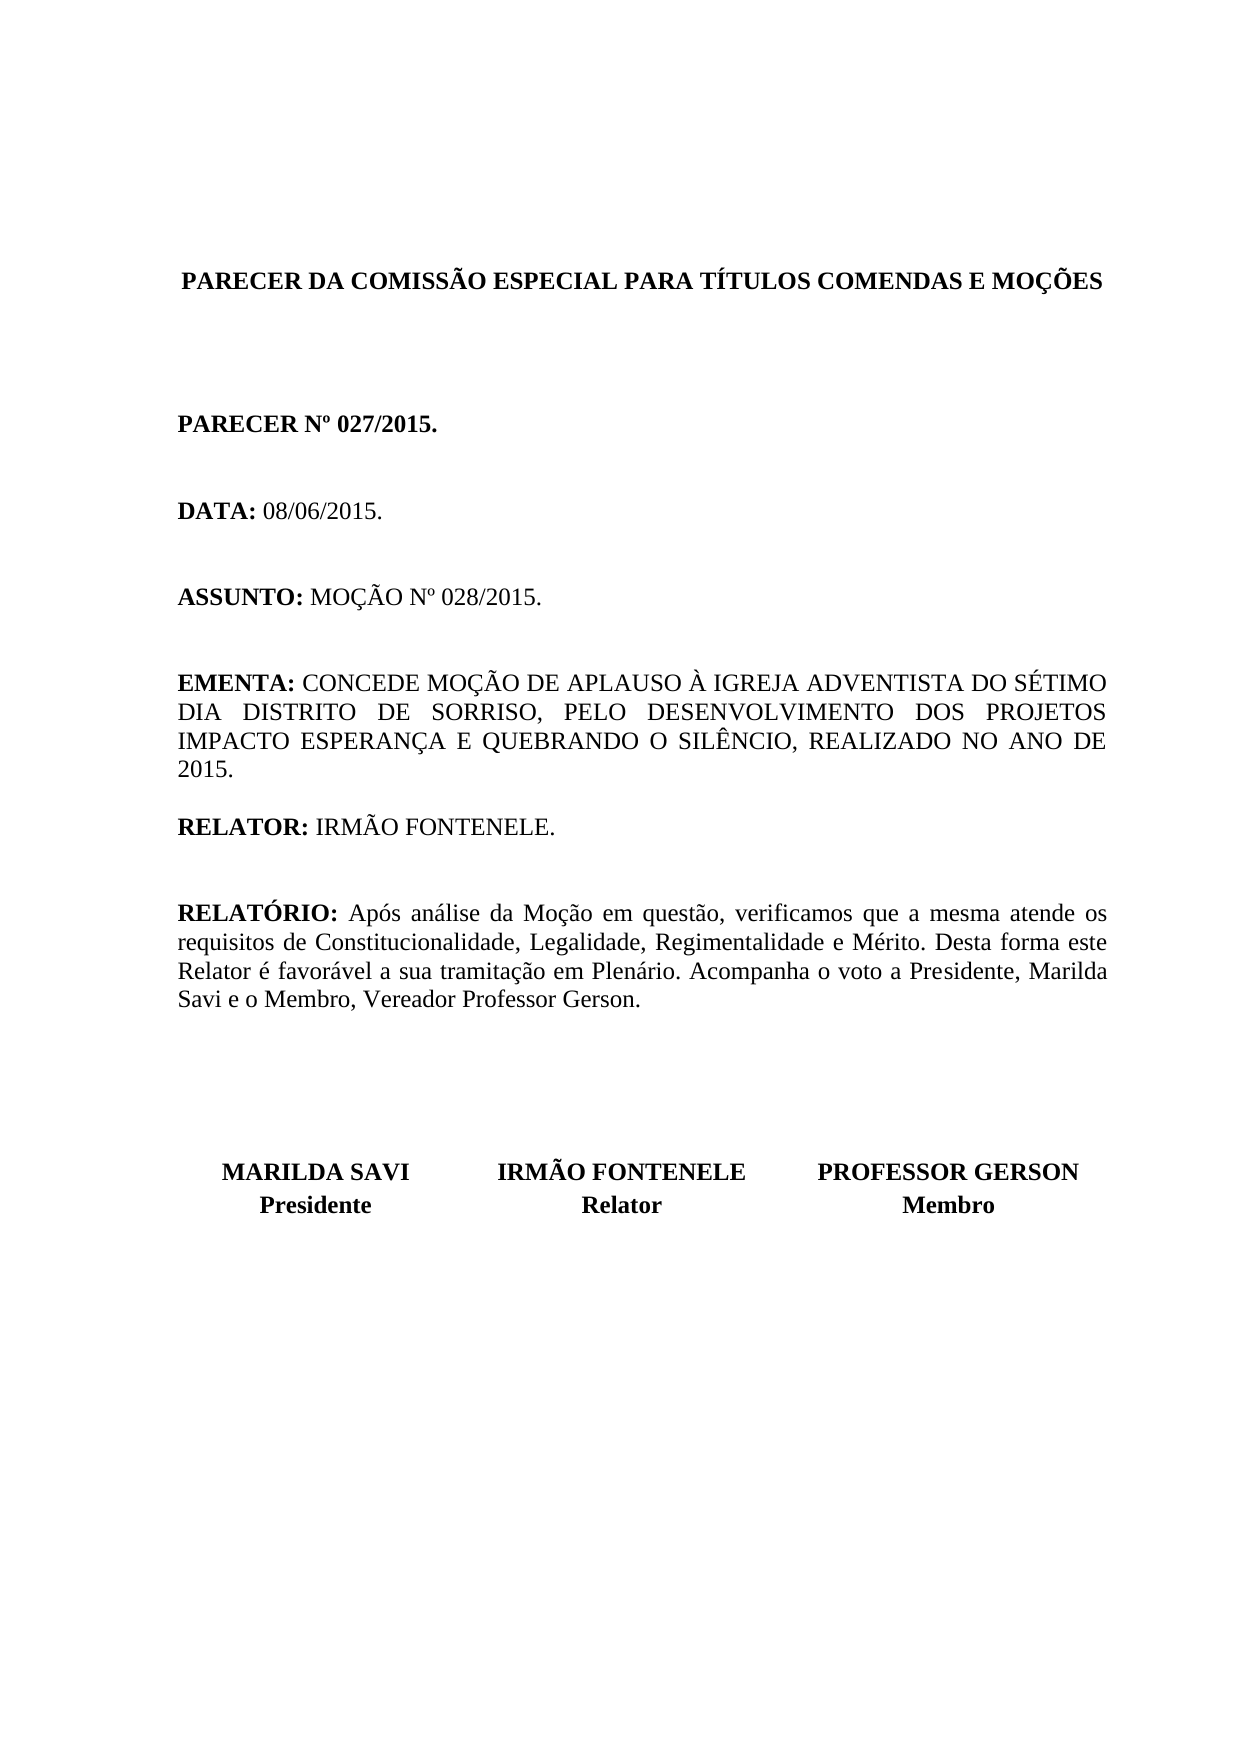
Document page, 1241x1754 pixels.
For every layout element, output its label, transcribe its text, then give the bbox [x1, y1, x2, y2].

text DATA: 08/06/2015. [177, 496, 1107, 524]
text ASSUNTO: MOÇÃO Nº 028/2015. [177, 582, 1107, 611]
text RELATOR: IRMÃO FONTENELE. [177, 812, 1107, 841]
table_header MARILDA SAVI Presidente [175, 1157, 456, 1222]
table_header IRMÃO FONTENELE Relator [456, 1157, 787, 1222]
table_header PROFESSOR GERSON Membro [788, 1157, 1109, 1222]
text PARECER DA COMISSÃO ESPECIAL PARA TÍTULOS COMENDAS E MOÇÕES [177, 266, 1107, 294]
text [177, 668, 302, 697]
text RELATÓRIO: Após análise da Moção em questão, verificamos que a mesma atende os requisitos de Constitucionalidade, Legalidade, Regimentalidade e Mérito. Desta forma este Relator é favorável a sua tramitação em Plenário. Acompanha o voto a Presidente, Marilda Savi e o Membro, Vereador Professor Gerson. [177, 898, 1107, 1013]
subtitle PARECER Nº 027/2015. [177, 409, 1107, 438]
text EMENTA: CONCEDE MOÇÃO DE APLAUSO À IGREJA ADVENTISTA DO SÉTIMO DIA DISTRITO DE SORRISO, PELO DESENVOLVIMENTO DOS PROJETOS IMPACTO ESPERANÇA E QUEBRANDO O SILÊNCIO, REALIZADO NO ANO DE 2015. [177, 754, 1107, 783]
